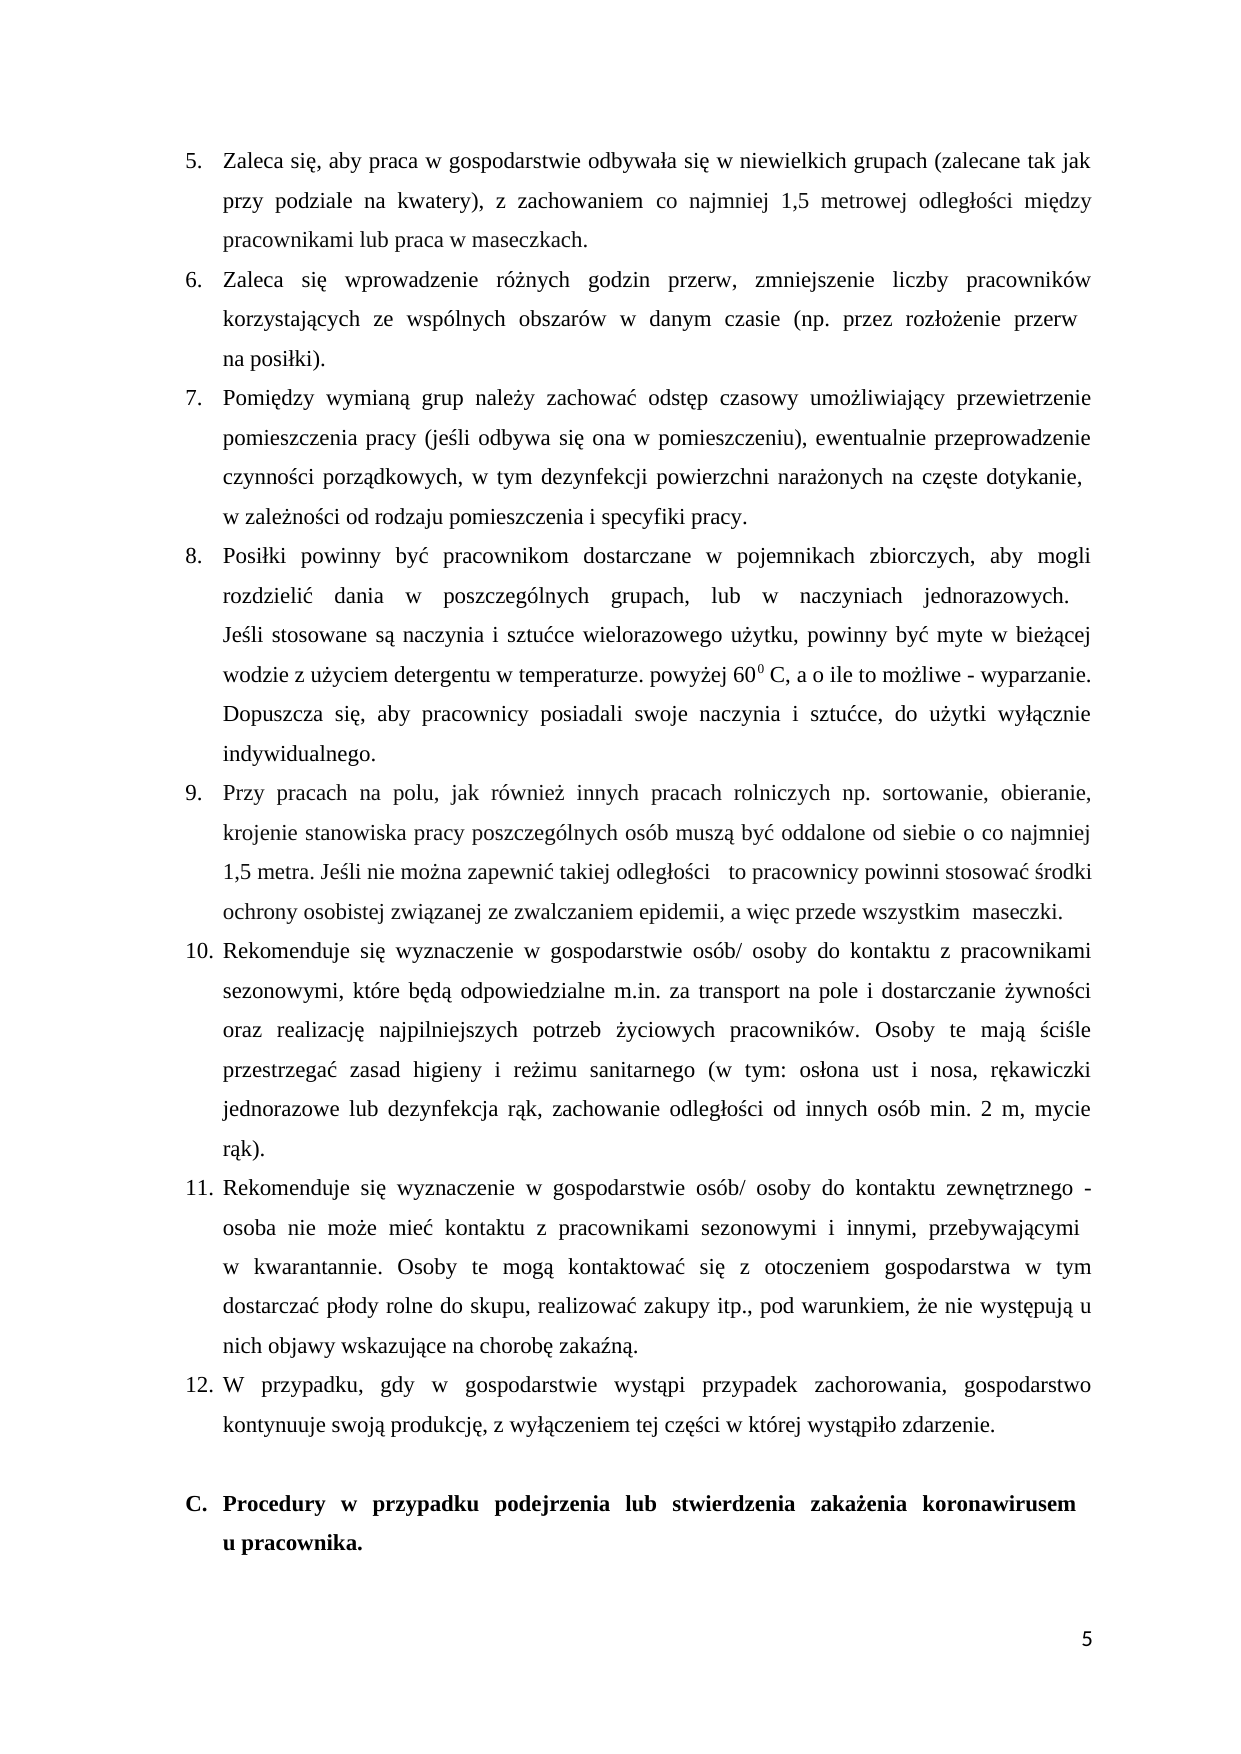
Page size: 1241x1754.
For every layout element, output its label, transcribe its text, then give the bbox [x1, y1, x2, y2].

list Rekomenduje się wyznaczenie w gospodarstwie osób/ osoby do kontaktu z pracownikami sezonowymi, które będą odpowiedzialne m.in. za transport na pole i dostarczanie żywności oraz realizację najpilniejszych potrzeb życiowych pracowników. Osoby te mają ściśle przestrzegać zasad higieny i reżimu sanitarnego (w tym: osłona ust i nosa, rękawiczki jednorazowe lub dezynfekcja rąk, zachowanie odległości od innych osób min. 2 m, mycie rąk). [185, 937, 1093, 1161]
list Przy pracach na polu, jak również innych pracach rolniczych np. sortowanie, obieranie, krojenie stanowiska pracy poszczególnych osób muszą być oddalone od siebie o co najmniej 1,5 metra. Jeśli nie można zapewnić takiej odległości to pracownicy powinni stosować środki ochrony osobistej związanej ze zwalczaniem epidemii, a więc przede wszystkim maseczki. [185, 779, 1093, 924]
list Pomiędzy wymianą grup należy zachować odstęp czasowy umożliwiający przewietrzenie pomieszczenia pracy (jeśli odbywa się ona w pomieszczeniu), ewentualnie przeprowadzenie czynności porządkowych, w tym dezynfekcji powierzchni narażonych na częste dotykanie, w zależności od rodzaju pomieszczenia i specyfiki pracy. [185, 384, 1093, 529]
list Zaleca się, aby praca w gospodarstwie odbywała się w niewielkich grupach (zalecane tak jak przy podziale na kwatery), z zachowaniem co najmniej 1,5 metrowej odległości między pracownikami lub praca w maseczkach. [185, 148, 1093, 253]
list Zaleca się wprowadzenie różnych godzin przerw, zmniejszenie liczby pracowników korzystających ze wspólnych obszarów w danym czasie (np. przez rozłożenie przerw na posiłki). [185, 266, 1093, 371]
list Procedury w przypadku podejrzenia lub stwierdzenia zakażenia koronawirusem u pracownika. [185, 1490, 1093, 1556]
list Posiłki powinny być pracownikom dostarczane w pojemnikach zbiorczych, aby mogli rozdzielić dania w poszczególnych grupach, lub w naczyniach jednorazowych. Jeśli stosowane są naczynia i sztućce wielorazowego użytku, powinny być myte w bieżącej wodzie z użyciem detergentu w temperaturze. powyżej 600 C, a o ile to możliwe - wyparzanie. Dopuszcza się, aby pracownicy posiadali swoje naczynia i sztućce, do użytki wyłącznie indywidualnego. [185, 542, 1093, 766]
list Rekomenduje się wyznaczenie w gospodarstwie osób/ osoby do kontaktu zewnętrznego - osoba nie może mieć kontaktu z pracownikami sezonowymi i innymi, przebywającymi w kwarantannie. Osoby te mogą kontaktować się z otoczeniem gospodarstwa w tym dostarczać płody rolne do skupu, realizować zakupy itp., pod warunkiem, że nie występują u nich objawy wskazujące na chorobę zakaźną. [185, 1174, 1093, 1358]
list W przypadku, gdy w gospodarstwie wystąpi przypadek zachorowania, gospodarstwo kontynuuje swoją produkcję, z wyłączeniem tej części w której wystąpiło zdarzenie. [185, 1371, 1093, 1437]
